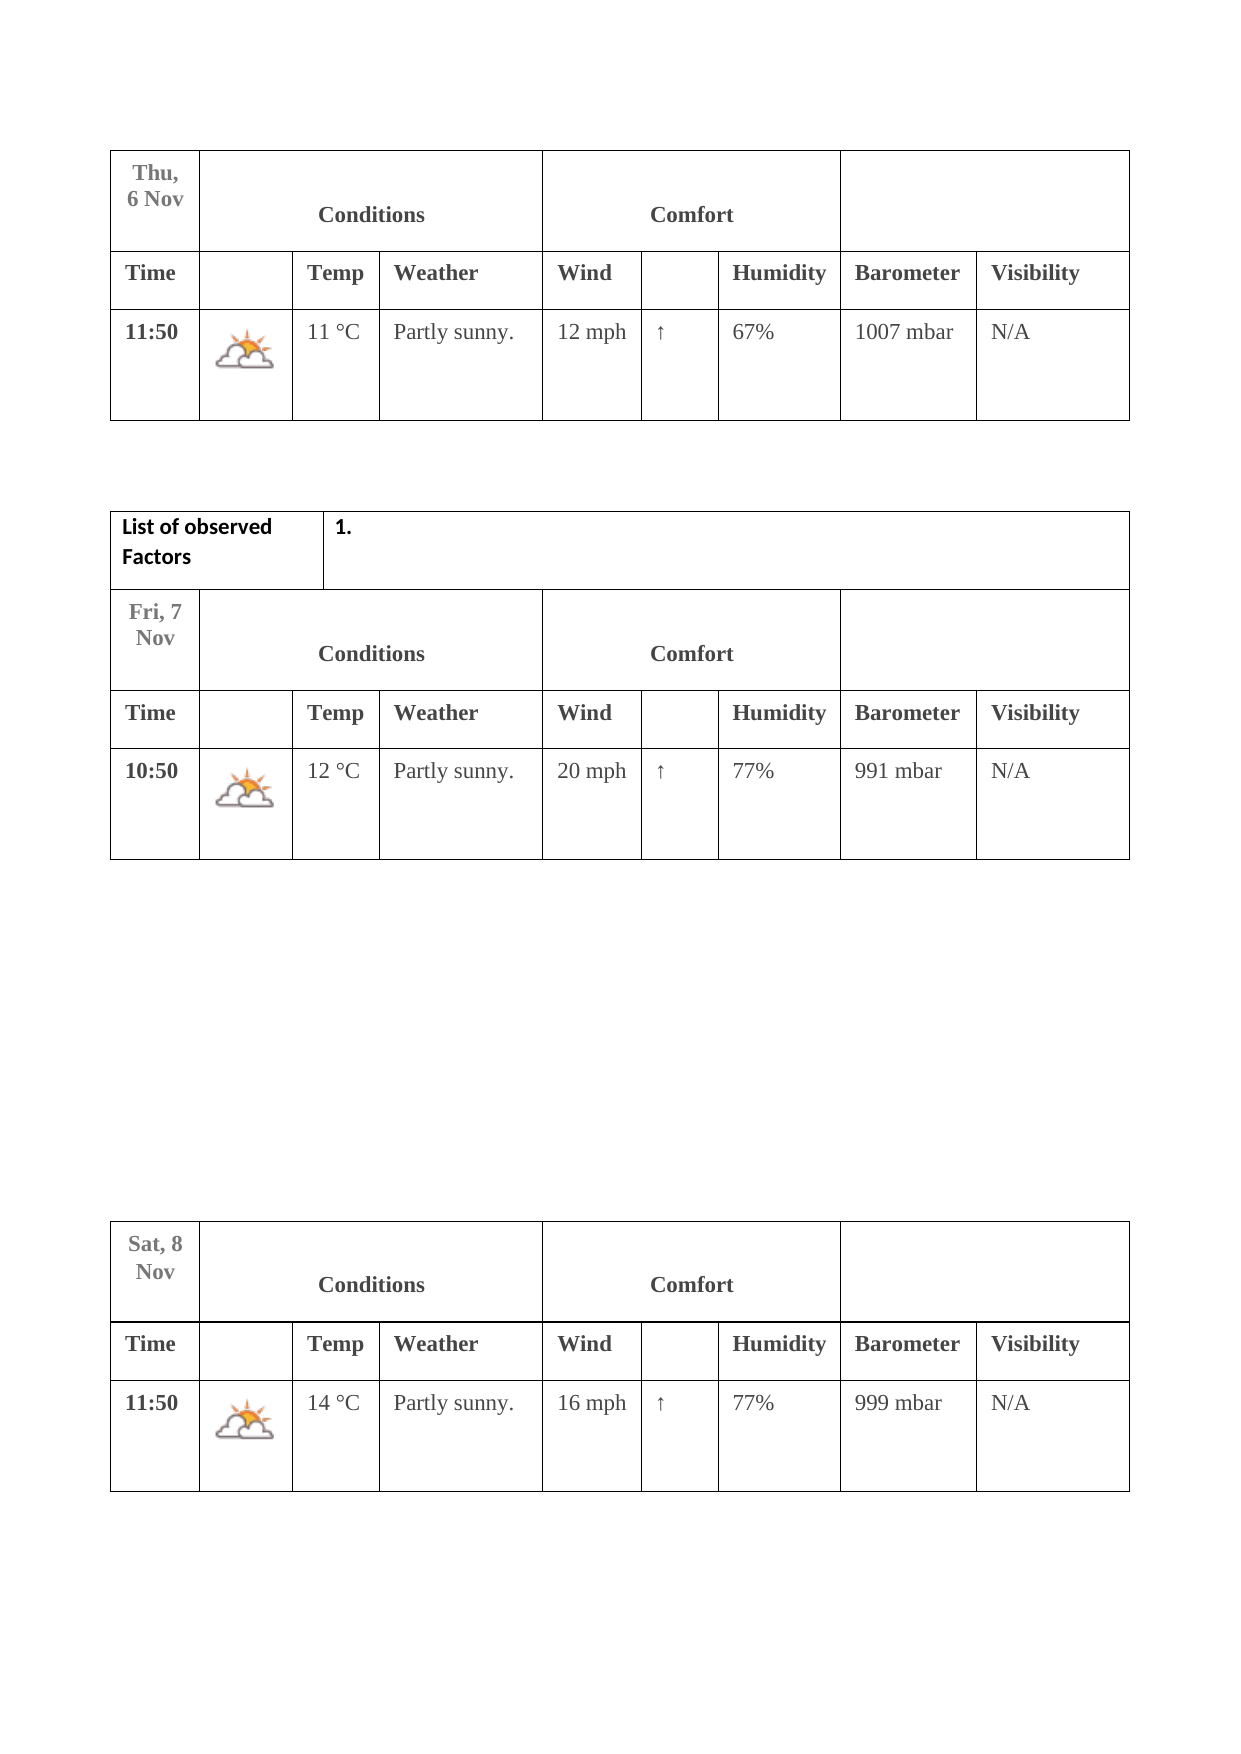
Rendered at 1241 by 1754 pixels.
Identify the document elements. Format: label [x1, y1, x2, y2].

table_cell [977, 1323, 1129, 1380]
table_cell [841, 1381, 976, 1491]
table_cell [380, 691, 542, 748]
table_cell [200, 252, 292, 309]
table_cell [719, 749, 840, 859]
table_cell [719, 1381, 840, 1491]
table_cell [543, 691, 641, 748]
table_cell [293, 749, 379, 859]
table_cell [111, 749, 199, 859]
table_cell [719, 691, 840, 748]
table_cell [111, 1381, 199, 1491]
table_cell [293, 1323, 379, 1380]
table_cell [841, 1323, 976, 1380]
picture [213, 318, 277, 381]
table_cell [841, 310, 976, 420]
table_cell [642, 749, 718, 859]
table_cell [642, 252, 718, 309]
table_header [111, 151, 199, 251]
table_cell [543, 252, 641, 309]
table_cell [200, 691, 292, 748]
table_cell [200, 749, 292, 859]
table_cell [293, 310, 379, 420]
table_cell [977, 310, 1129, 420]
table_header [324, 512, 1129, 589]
picture [213, 757, 277, 820]
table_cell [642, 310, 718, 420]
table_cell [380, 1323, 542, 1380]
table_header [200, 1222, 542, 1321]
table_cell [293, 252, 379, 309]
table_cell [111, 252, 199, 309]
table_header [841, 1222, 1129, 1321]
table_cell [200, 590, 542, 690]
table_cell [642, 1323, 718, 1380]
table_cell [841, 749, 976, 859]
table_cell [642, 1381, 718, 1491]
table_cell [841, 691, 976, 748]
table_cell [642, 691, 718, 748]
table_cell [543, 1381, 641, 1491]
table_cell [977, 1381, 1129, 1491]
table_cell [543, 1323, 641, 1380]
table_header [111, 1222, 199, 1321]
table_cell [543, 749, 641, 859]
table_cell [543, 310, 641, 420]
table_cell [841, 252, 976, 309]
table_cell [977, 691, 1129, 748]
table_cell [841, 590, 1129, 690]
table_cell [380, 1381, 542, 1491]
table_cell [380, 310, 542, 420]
picture [213, 1388, 277, 1452]
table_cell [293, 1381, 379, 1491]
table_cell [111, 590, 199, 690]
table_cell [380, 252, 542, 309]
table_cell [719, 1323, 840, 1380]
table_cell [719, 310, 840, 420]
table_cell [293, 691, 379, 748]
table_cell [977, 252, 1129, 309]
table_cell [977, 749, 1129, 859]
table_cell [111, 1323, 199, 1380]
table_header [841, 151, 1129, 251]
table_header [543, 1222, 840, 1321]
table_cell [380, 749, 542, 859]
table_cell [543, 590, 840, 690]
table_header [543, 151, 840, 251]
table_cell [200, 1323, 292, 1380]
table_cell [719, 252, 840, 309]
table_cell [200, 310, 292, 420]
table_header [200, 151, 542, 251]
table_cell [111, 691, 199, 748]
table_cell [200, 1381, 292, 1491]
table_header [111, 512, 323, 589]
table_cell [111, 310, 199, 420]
